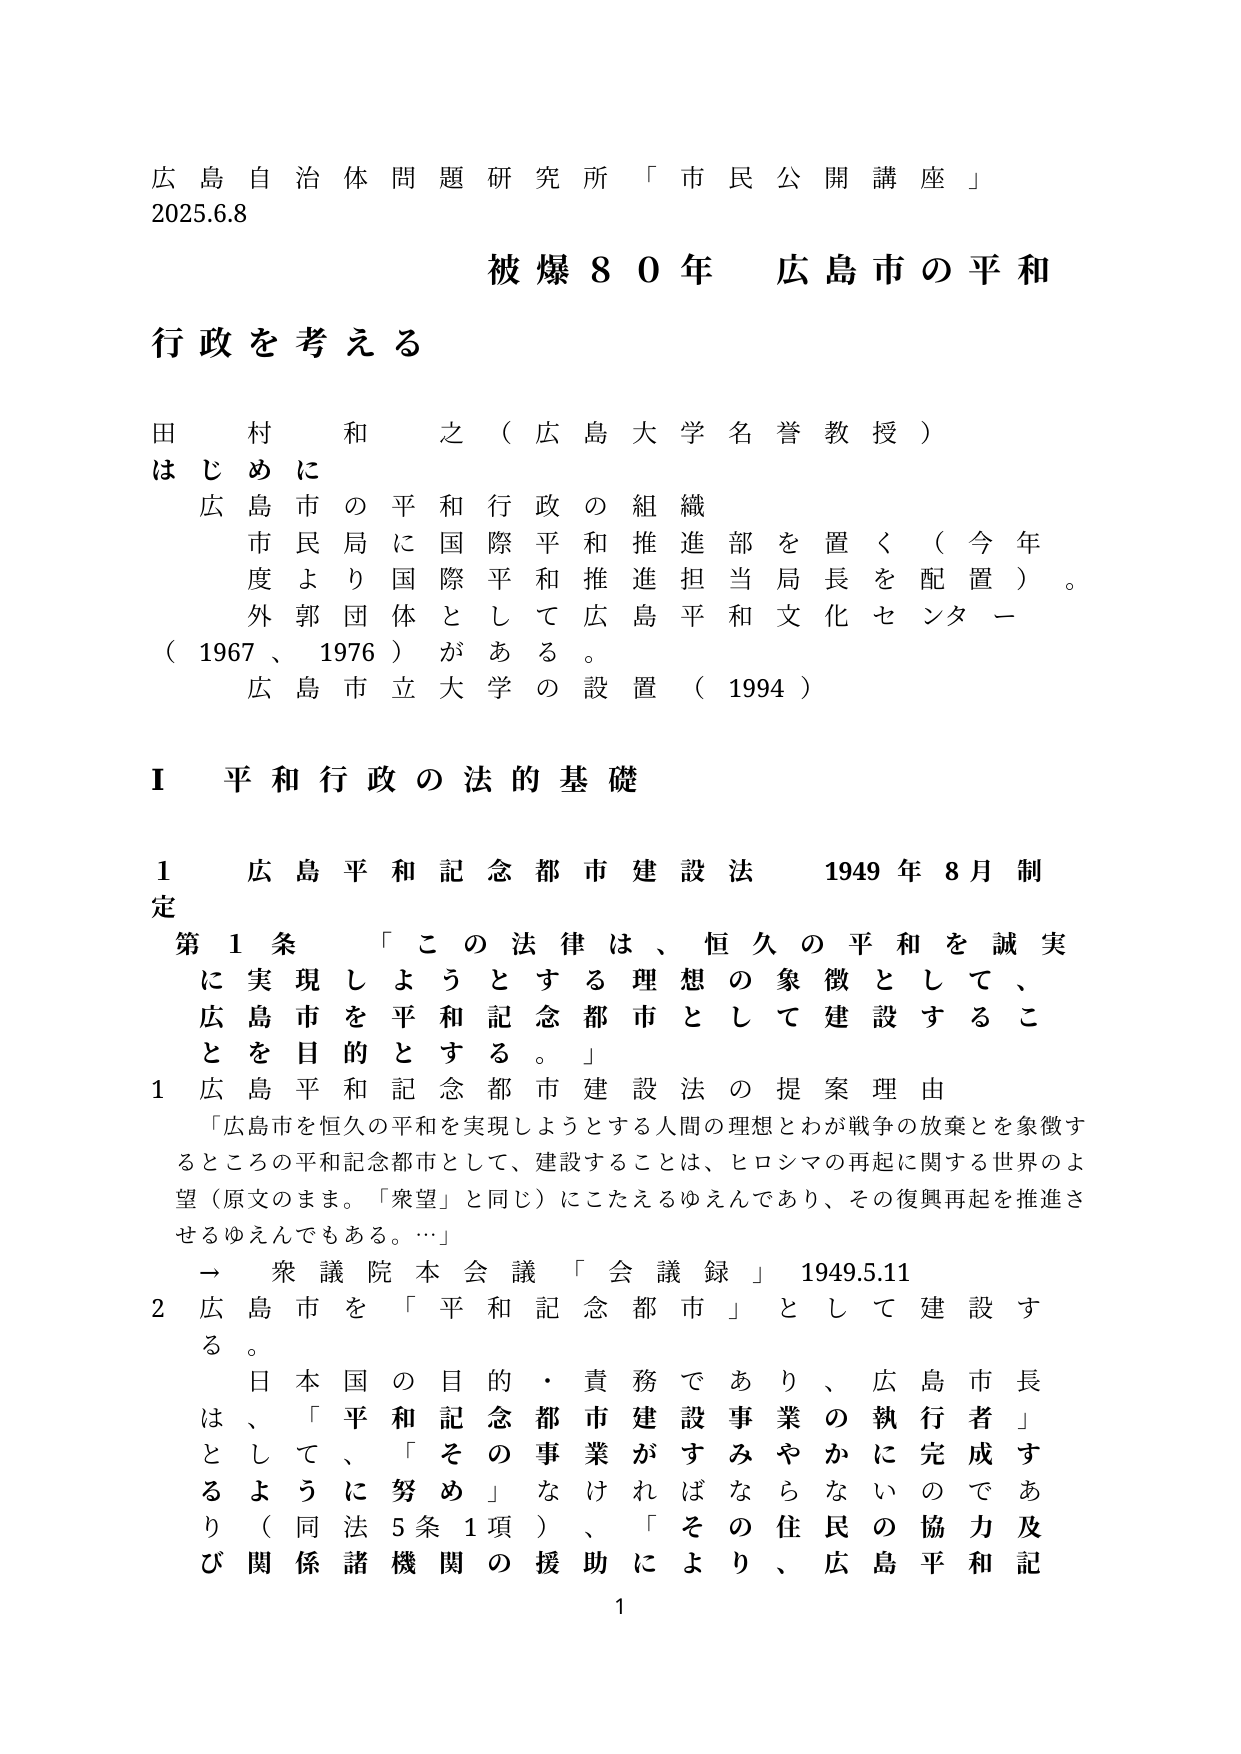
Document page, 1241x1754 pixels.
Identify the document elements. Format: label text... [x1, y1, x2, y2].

list 第１条 「この法律は、恒久の平和を誠実に実現しようとする理想の象徴として、広島市を平和記念都市として建設することを目的とする。」 [172, 924, 1089, 1070]
text 田 村 和 之（広島大学名誉教授） [151, 377, 1089, 450]
text 広島自治体問題研究所「市民公開講座」 2025.6.8 [151, 158, 1089, 231]
text 広島市立大学の設置（1994） [151, 669, 1089, 705]
text Ⅰ 平和行政の法的基礎 [151, 742, 1089, 815]
text 市民局に国際平和推進部を置く（今年度より国際平和推進担当局長を配置）。 [151, 523, 1089, 596]
text はじめに [151, 450, 1089, 487]
text 広島市の平和行政の組織 [151, 487, 1089, 523]
text → 衆議院本会議「会議録」1949.5.11 [172, 1252, 1089, 1289]
text 「広島市を恒久の平和を実現しようとする人間の理想とわが戦争の放棄とを象徴するところの平和記念都市として、建設することは、ヒロシマの再起に関する世界のよ望（原文のまま。「衆望」と同じ）にこたえるゆえんであり、その復興再起を推進させるゆえんでもある。…」 [172, 1106, 1089, 1252]
list 広島平和記念都市建設法の提案理由 [151, 1070, 1089, 1106]
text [151, 1362, 1089, 1580]
text 被爆８０年 広島市の平和行政を考える [151, 231, 1089, 377]
list 広島市を「平和記念都市」として建設する。 [151, 1289, 1089, 1362]
text 外郭団体として広島平和文化センター（1967、1976）がある。 [151, 596, 1089, 669]
text １ 広島平和記念都市建設法 1949年8月制定 [151, 851, 1089, 924]
